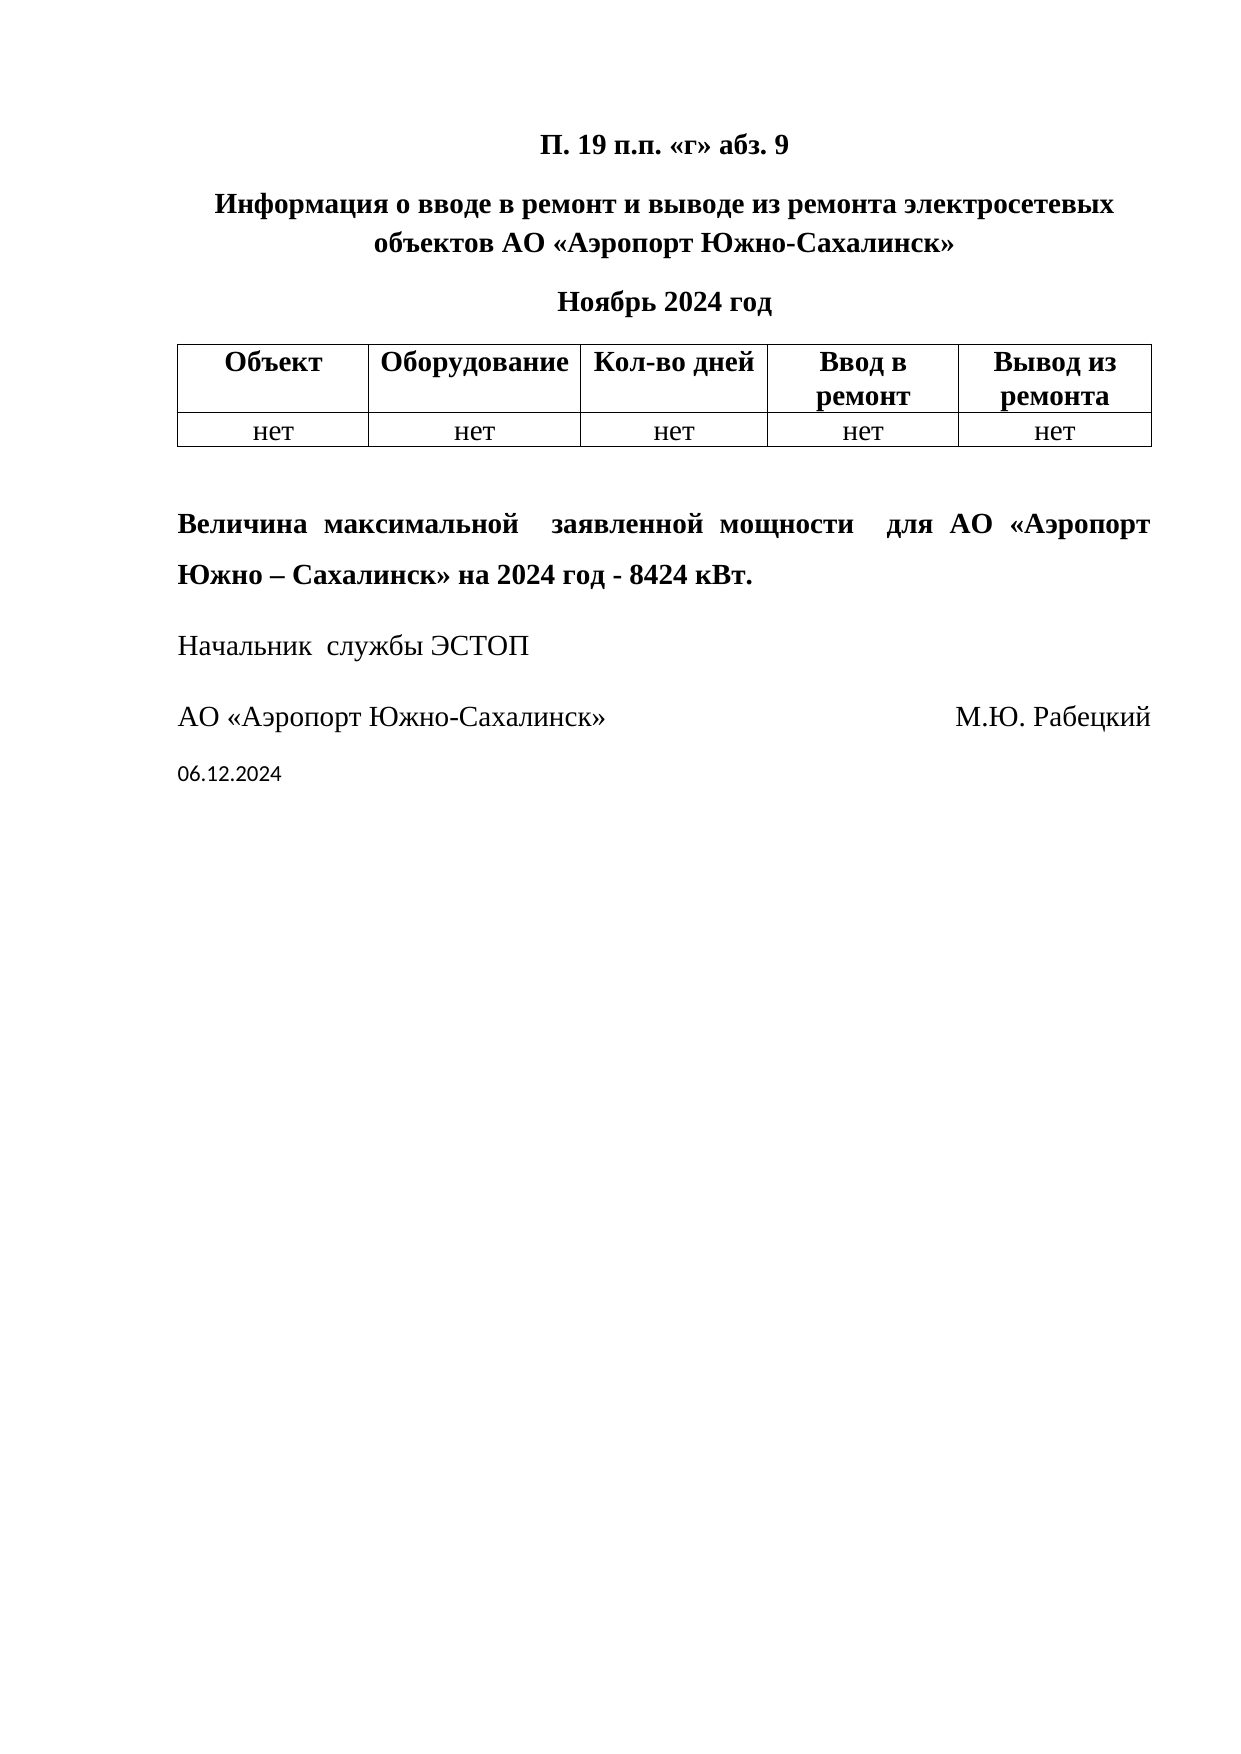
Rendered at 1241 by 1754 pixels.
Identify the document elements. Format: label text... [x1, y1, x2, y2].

text 06.12.2024 [177, 759, 1152, 787]
table_header Вывод из ремонта [959, 345, 1151, 412]
text Величина максимальной заявленной мощности для АО «Аэропорт Южно – Сахалинск» на 2024 год - 8424 кВт. [177, 507, 1152, 591]
text П. 19 п.п. «г» абз. 9 [177, 127, 1152, 160]
text Информация о вводе в ремонт и выводе из ремонта электросетевых объектов АО «Аэропорт Южно-Сахалинск» [177, 186, 1152, 258]
table_header Кол-во дней [581, 345, 767, 412]
table_header Ввод в ремонт [768, 345, 958, 412]
table_cell нет [369, 413, 580, 446]
text Начальник службы ЭСТОП [177, 628, 1152, 662]
text АО «Аэропорт Южно-Сахалинск» М.Ю. Рабецкий [177, 699, 1152, 733]
table_cell нет [178, 413, 368, 446]
table_cell нет [581, 413, 767, 446]
table_header Объект [178, 345, 368, 412]
table_cell нет [959, 413, 1151, 446]
text Ноябрь 2024 год [177, 284, 1152, 318]
table_header Оборудование [369, 345, 580, 412]
table_cell нет [768, 413, 958, 446]
